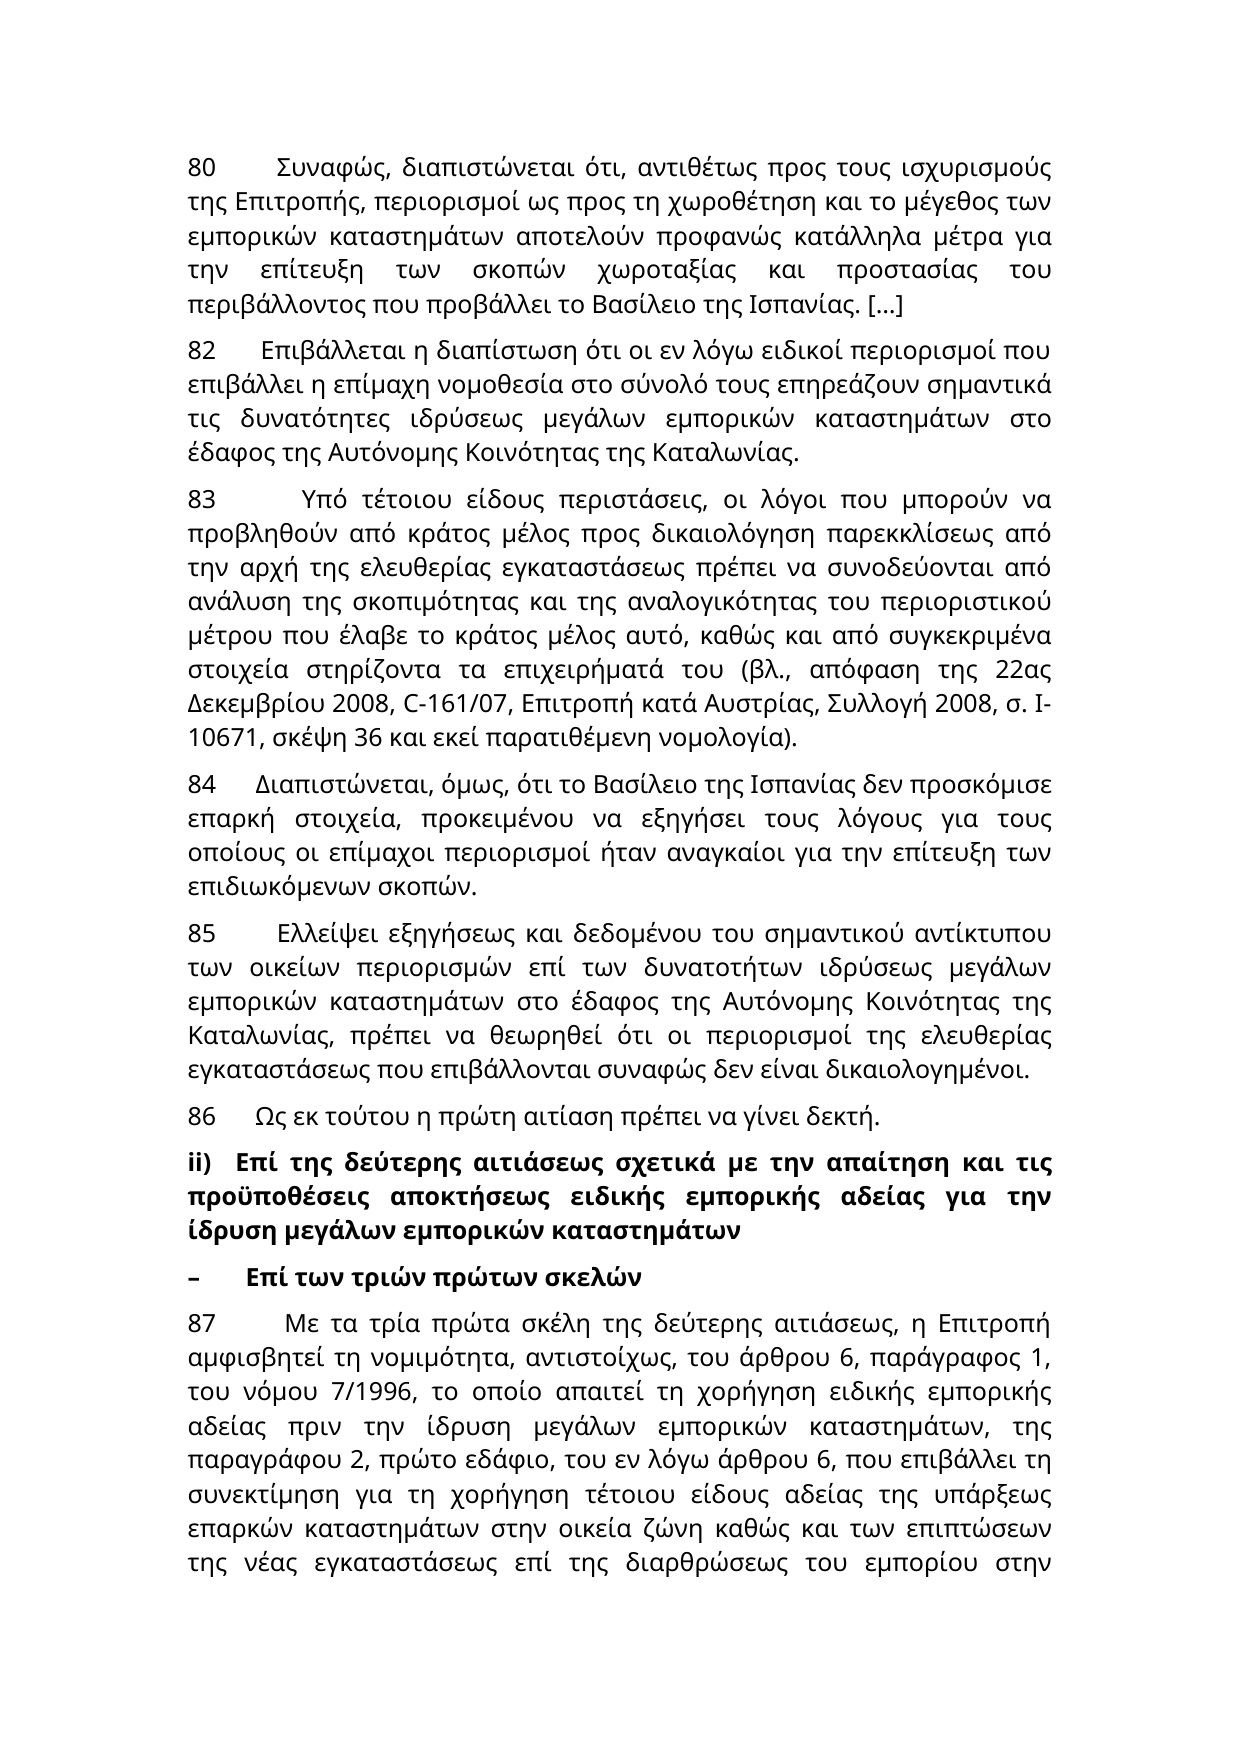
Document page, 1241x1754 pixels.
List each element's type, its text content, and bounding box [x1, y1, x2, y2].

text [187, 1306, 1053, 1578]
text 85 Ελλείψει εξηγήσεως και δεδομένου του σημαντικού αντίκτυπου των οικείων περιορισμών επί των δυνατοτήτων ιδρύσεως μεγάλων εμπορικών καταστημάτων στο έδαφος της Αυτόνομης Κοινότητας της Καταλωνίας, πρέπει να θεωρηθεί ότι οι περιορισμοί της ελευθερίας εγκαταστάσεως που επιβάλλονται συναφώς δεν είναι δικαιολογημένοι. [187, 915, 1053, 1086]
text 80 Συναφώς, διαπιστώνεται ότι, αντιθέτως προς τους ισχυρισμούς της Επιτροπής, περιορισμοί ως προς τη χωροθέτηση και το μέγεθος των εμπορικών καταστημάτων αποτελούν προφανώς κατάλληλα μέτρα για την επίτευξη των σκοπών χωροταξίας και προστασίας του περιβάλλοντος που προβάλλει το Βασίλειο της Ισπανίας. […] [187, 150, 1053, 320]
text 83 Υπό τέτοιου είδους περιστάσεις, οι λόγοι που μπορούν να προβληθούν από κράτος μέλος προς δικαιολόγηση παρεκκλίσεως από την αρχή της ελευθερίας εγκαταστάσεως πρέπει να συνοδεύονται από ανάλυση της σκοπιμότητας και της αναλογικότητας του περιοριστικού μέτρου που έλαβε το κράτος μέλος αυτό, καθώς και από συγκεκριμένα στοιχεία στηρίζοντα τα επιχειρήματά του (βλ., απόφαση της 22ας Δεκεμβρίου 2008, C-161/07, Επιτροπή κατά Αυστρίας, Συλλογή 2008, σ. I-10671, σκέψη 36 και εκεί παρατιθέμενη νομολογία). [187, 482, 1053, 754]
text – Επί των τριών πρώτων σκελών [187, 1259, 1053, 1293]
text ii) Επί της δεύτερης αιτιάσεως σχετικά με την απαίτηση και τις προϋποθέσεις αποκτήσεως ειδικής εμπορικής αδείας για την ίδρυση μεγάλων εμπορικών καταστημάτων [187, 1145, 1053, 1247]
text 86 Ως εκ τούτου η πρώτη αιτίαση πρέπει να γίνει δεκτή. [187, 1098, 1053, 1132]
text 82 Επιβάλλεται η διαπίστωση ότι οι εν λόγω ειδικοί περιορισμοί που επιβάλλει η επίμαχη νομοθεσία στο σύνολό τους επηρεάζουν σημαντικά τις δυνατότητες ιδρύσεως μεγάλων εμπορικών καταστημάτων στο έδαφος της Αυτόνομης Κοινότητας της Καταλωνίας. [187, 333, 1053, 469]
text 84 Διαπιστώνεται, όμως, ότι το Βασίλειο της Ισπανίας δεν προσκόμισε επαρκή στοιχεία, προκειμένου να εξηγήσει τους λόγους για τους οποίους οι επίμαχοι περιορισμοί ήταν αναγκαίοι για την επίτευξη των επιδιωκόμενων σκοπών. [187, 767, 1053, 903]
